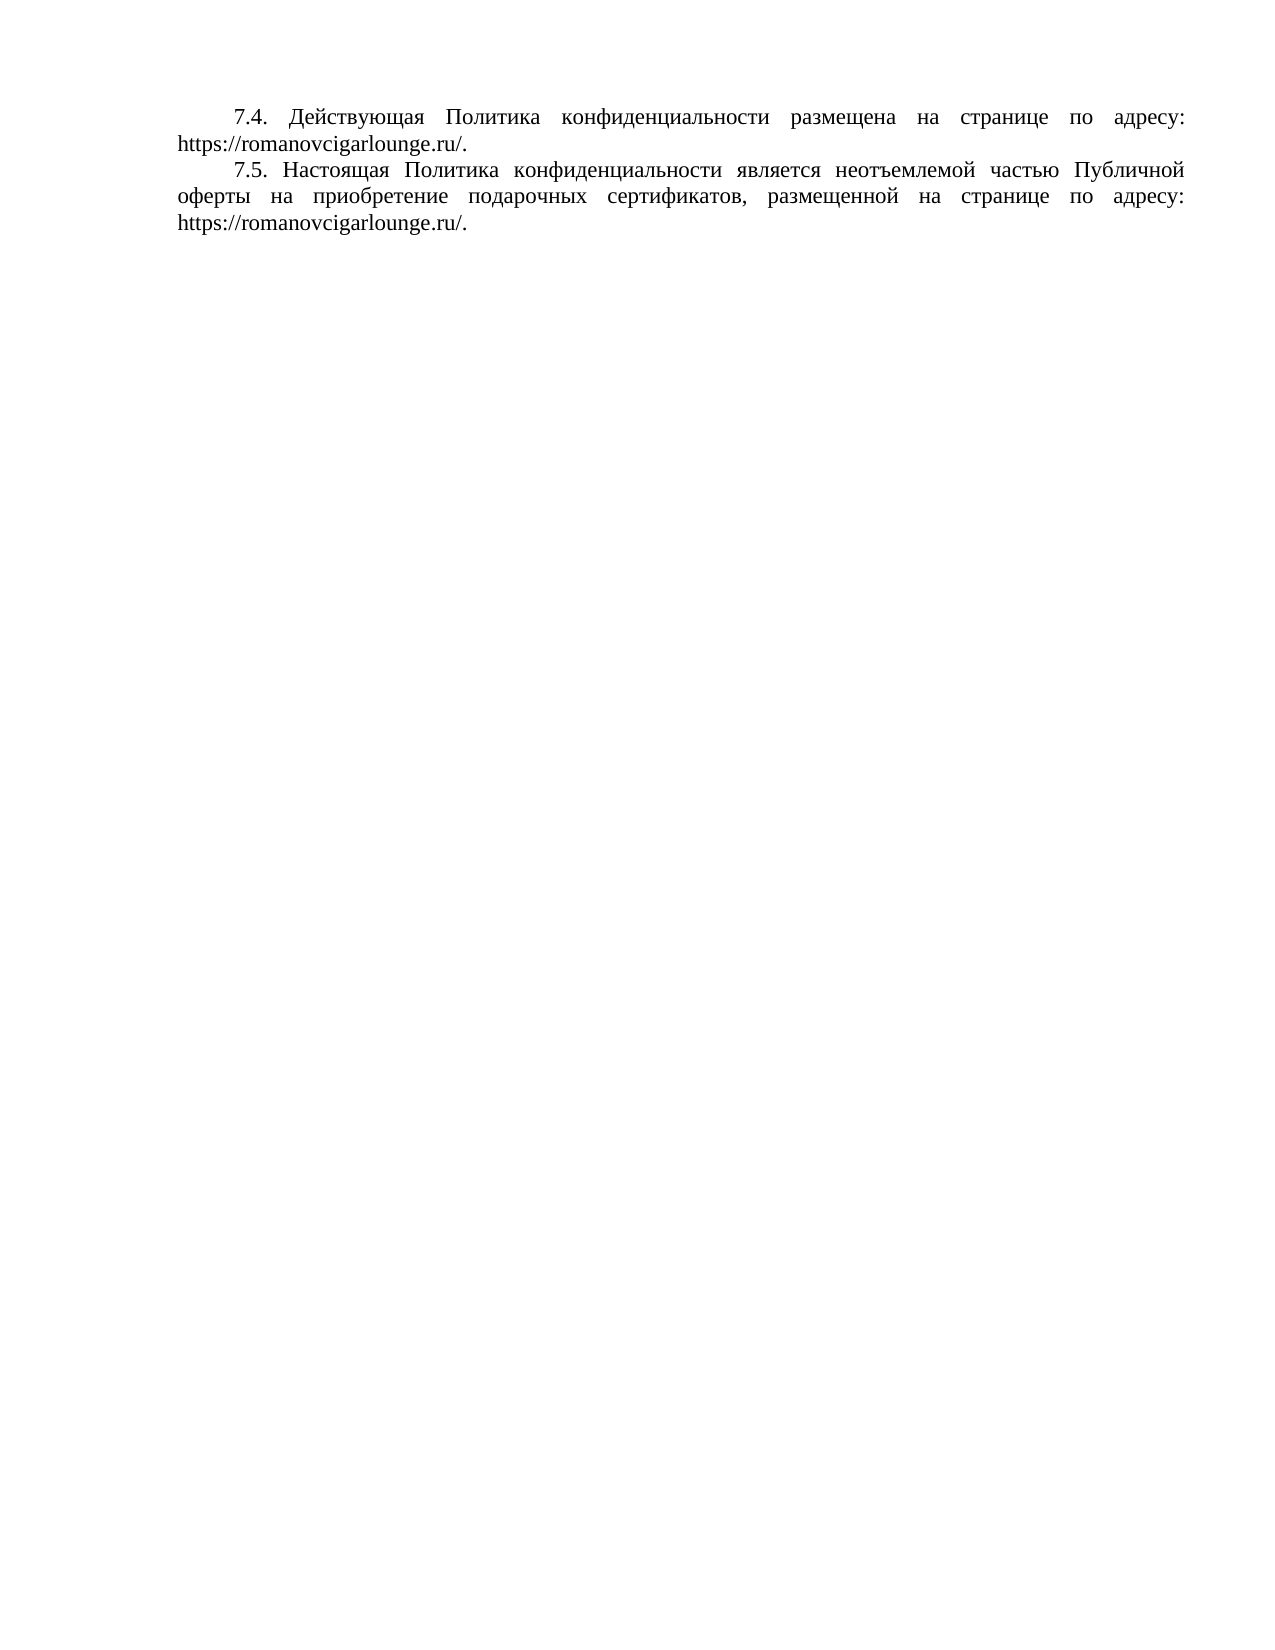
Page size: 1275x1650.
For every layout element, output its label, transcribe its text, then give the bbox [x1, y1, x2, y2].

text 7.4. Действующая Политика конфиденциальности размещена на странице по адресу: https://romanovcigarlounge.ru/. [177, 103, 1186, 156]
text 7.5. Настоящая Политика конфиденциальности является неотъемлемой частью Публичной оферты на приобретение подарочных сертификатов, размещенной на странице по адресу: https://romanovcigarlounge.ru/. [177, 156, 1186, 235]
